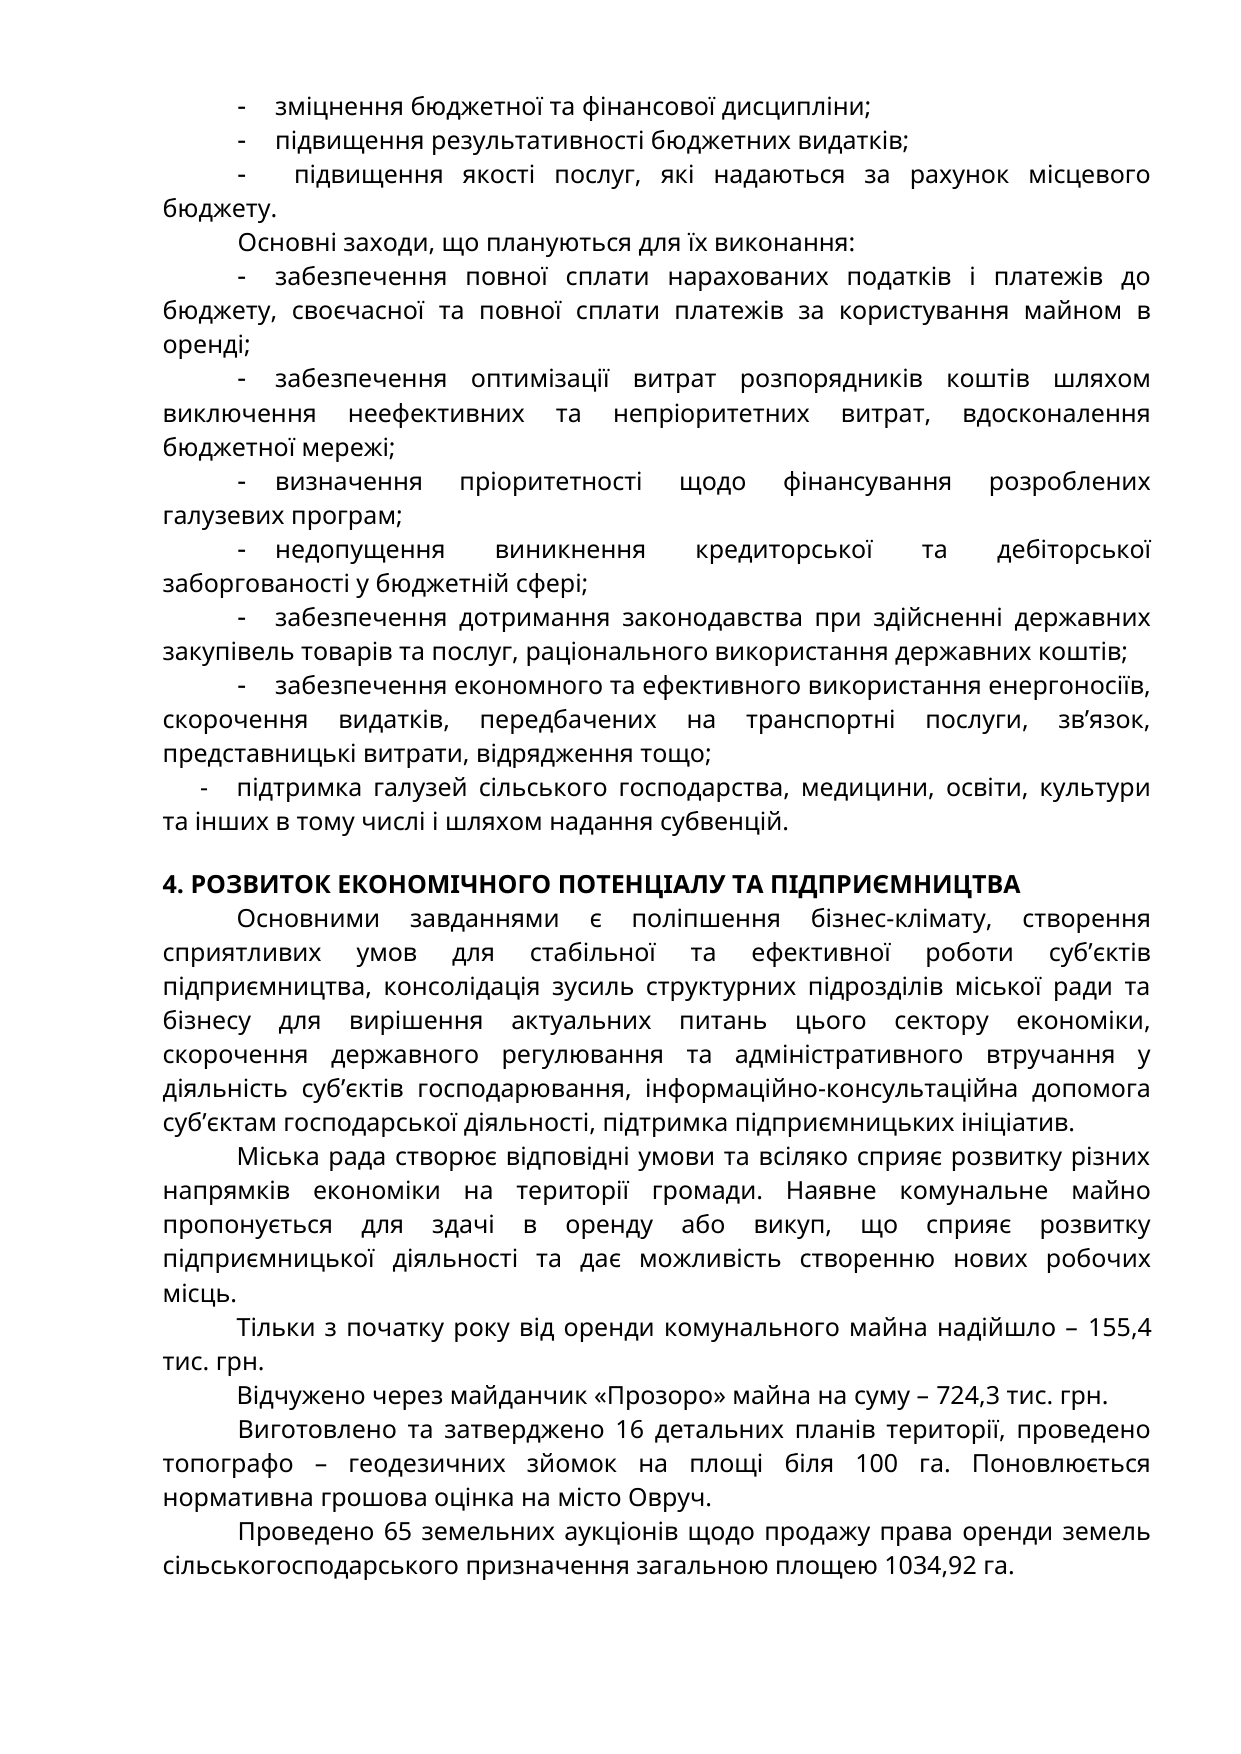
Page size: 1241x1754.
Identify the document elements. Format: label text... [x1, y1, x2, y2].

list підвищення якості послуг, які надаються за рахунок місцевого бюджету. [162, 157, 1152, 225]
text Міська рада створює відповідні умови та всіляко сприяє розвитку різних напрямків економіки на території громади. Наявне комунальне майно пропонується для здачі в оренду або викуп, що сприяє розвитку підприємницької діяльності та дає можливість створенню нових робочих місць. [162, 1139, 1152, 1309]
text 4. Розвиток економічного потенціалу та підприємництва [162, 866, 1152, 901]
list забезпечення дотримання законодавства при здійсненні державних закупівель товарів та послуг, раціонального використання державних коштів; [162, 599, 1152, 668]
list визначення пріоритетності щодо фінансування розроблених галузевих програм; [162, 463, 1152, 531]
list підтримка галузей сільського господарства, медицини, освіти, культури та інших в тому числі і шляхом надання субвенцій. [162, 770, 1152, 838]
text Відчужено через майданчик «Прозоро» майна на суму – 724,3 тис. грн. [162, 1377, 1152, 1411]
text Проведено 65 земельних аукціонів щодо продажу права оренди земель сільськогосподарського призначення загальною площею 1034,92 га. [162, 1514, 1152, 1582]
text Тільки з початку року від оренди комунального майна надійшло – 155,4 тис. грн. [162, 1309, 1152, 1377]
list забезпечення оптимізації витрат розпорядників коштів шляхом виключення неефективних та непріоритетних витрат, вдосконалення бюджетної мережі; [162, 361, 1152, 463]
list забезпечення повної сплати нарахованих податків і платежів до бюджету, своєчасної та повної сплати платежів за користування майном в оренді; [162, 259, 1152, 361]
list зміцнення бюджетної та фінансової дисципліни; [162, 89, 1152, 123]
text Виготовлено та затверджено 16 детальних планів території, проведено топографо – геодезичних зйомок на площі біля 100 га. Поновлюється нормативна грошова оцінка на місто Овруч. [162, 1411, 1152, 1514]
text Основні заходи, що плануються для їх виконання: [162, 225, 1152, 259]
list недопущення виникнення кредиторської та дебіторської заборгованості у бюджетній сфері; [162, 531, 1152, 599]
text Основними завданнями є поліпшення бізнес-клімату, створення сприятливих умов для стабільної та ефективної роботи суб’єктів підприємництва, консолідація зусиль структурних підрозділів міської ради та бізнесу для вирішення актуальних питань цього сектору економіки, скорочення державного регулювання та адміністративного втручання у діяльність суб’єктів господарювання, інформаційно-консультаційна допомога суб’єктам господарської діяльності, підтримка підприємницьких ініціатив. [162, 901, 1152, 1139]
list забезпечення економного та ефективного використання енергоносіїв, скорочення видатків, передбачених на транспортні послуги, зв’язок, представницькі витрати, відрядження тощо; [162, 668, 1152, 770]
list підвищення результативності бюджетних видатків; [162, 123, 1152, 157]
